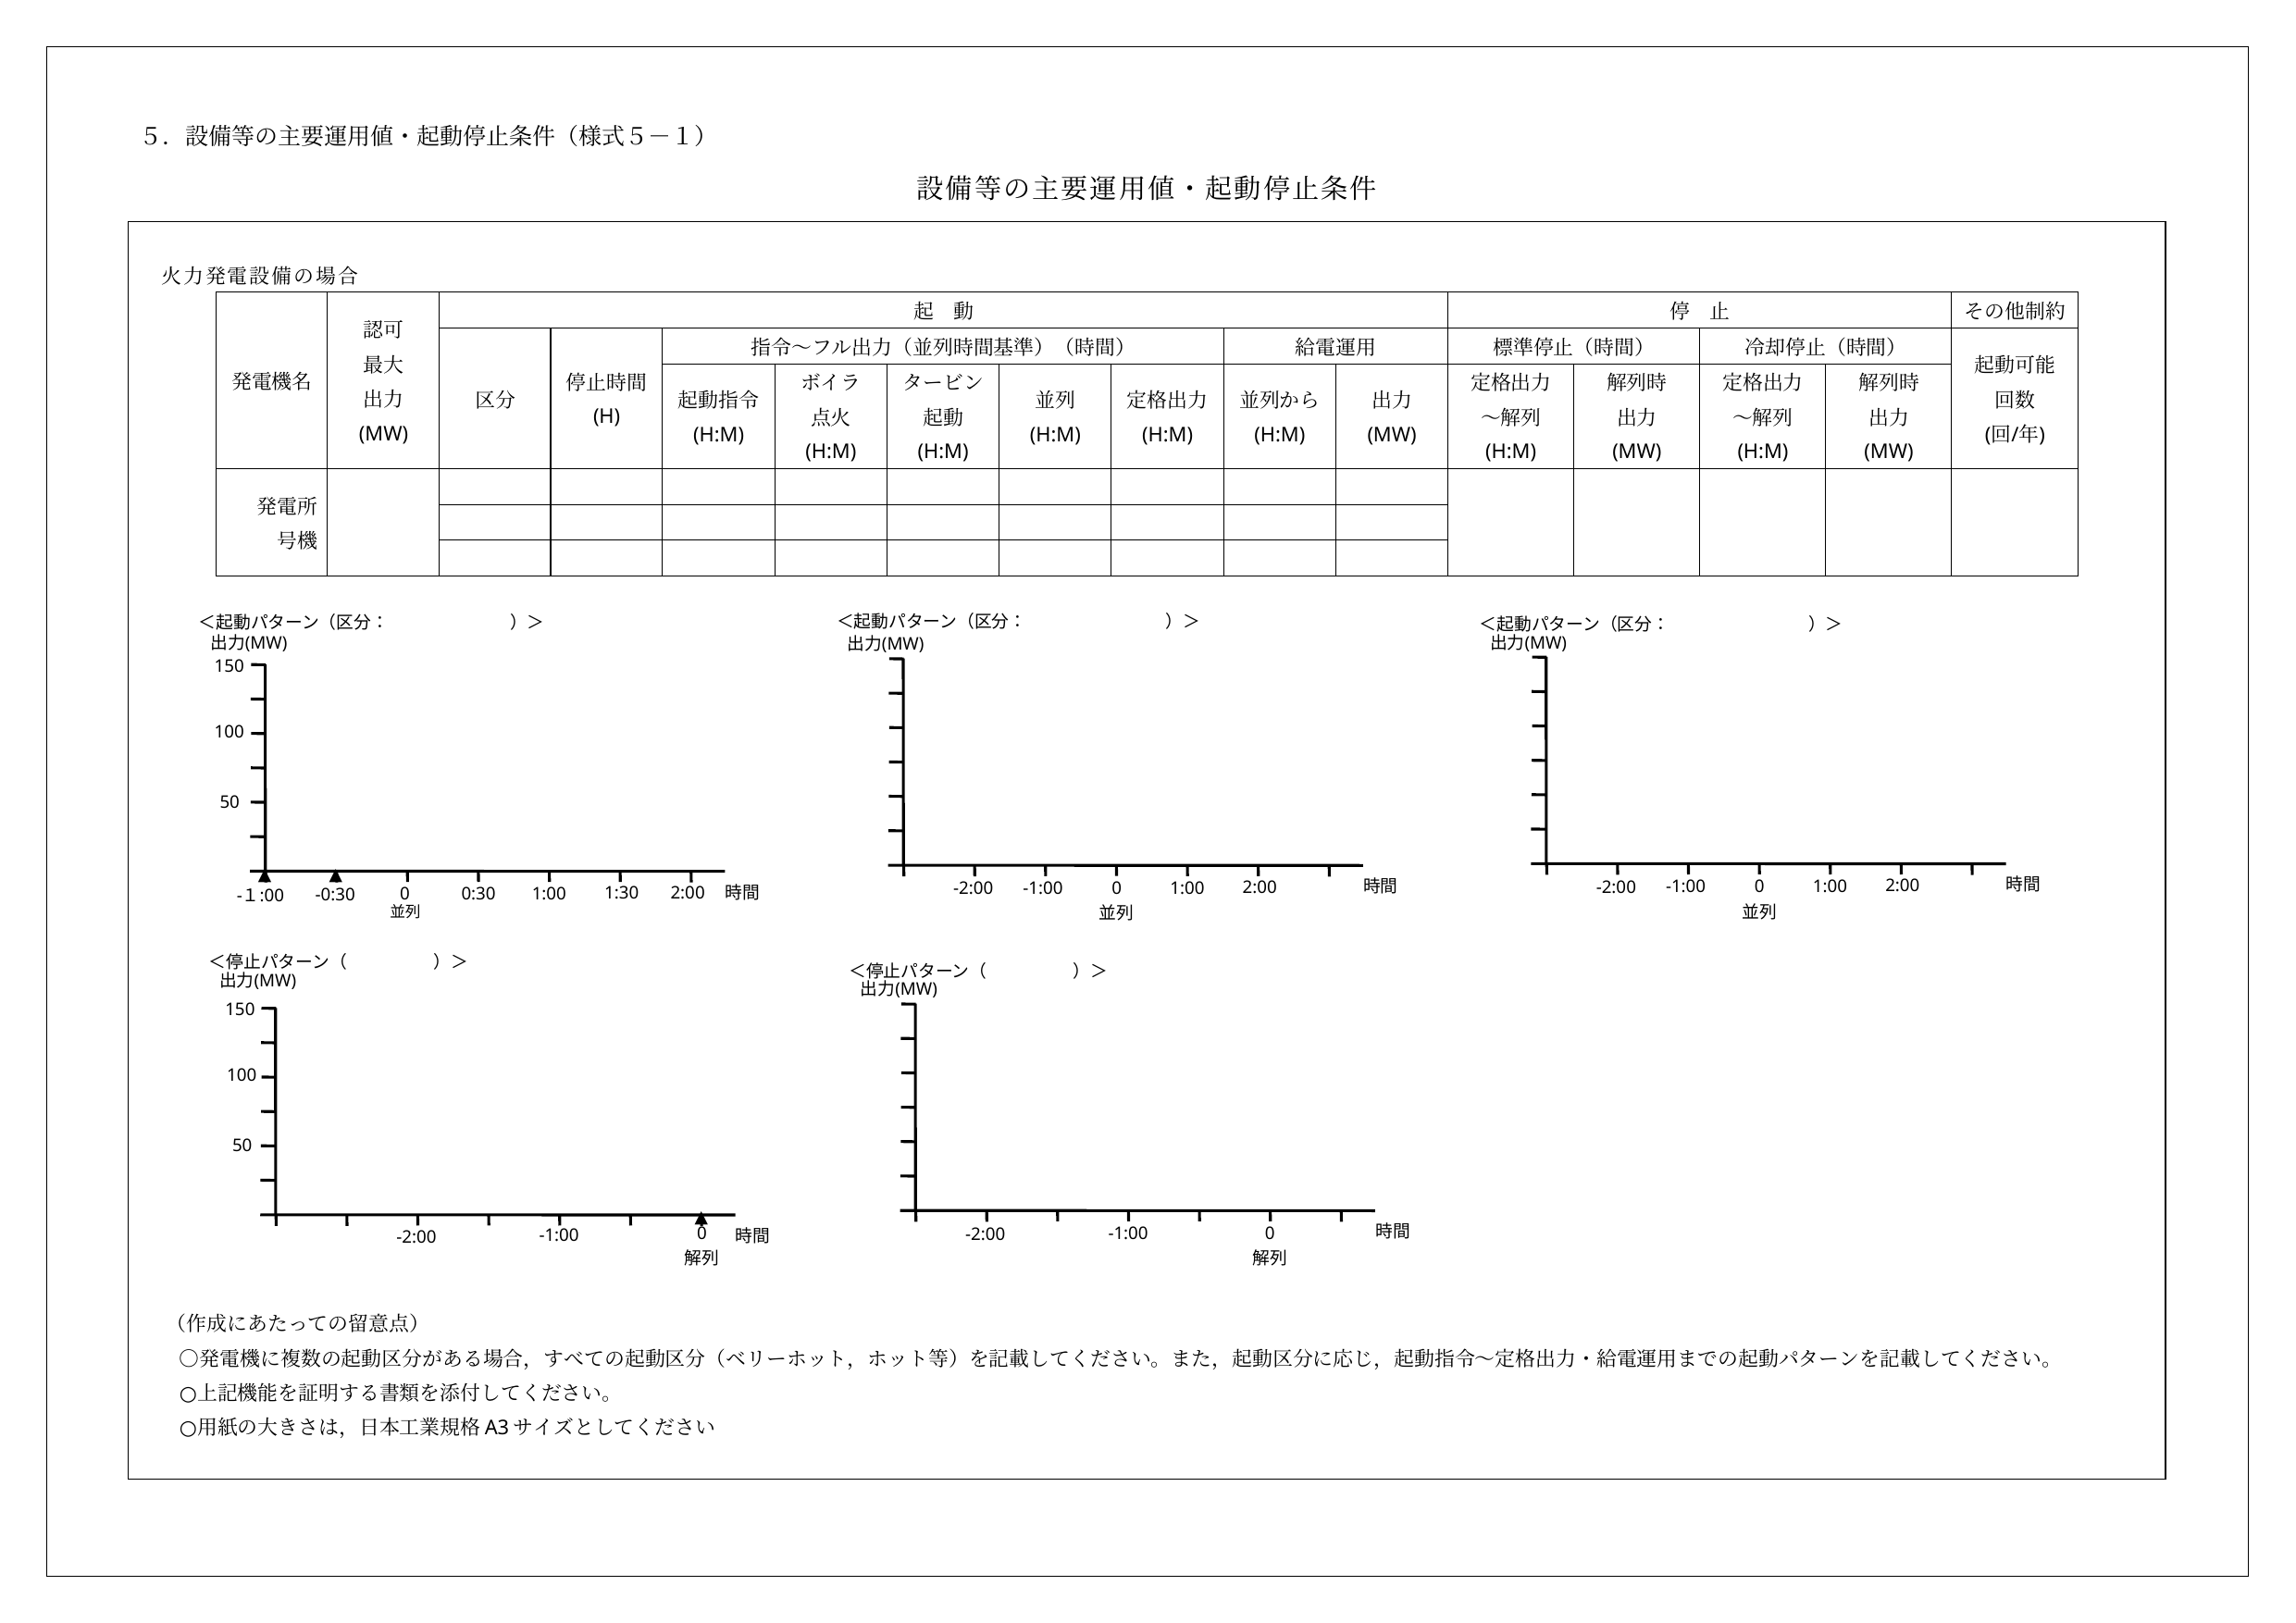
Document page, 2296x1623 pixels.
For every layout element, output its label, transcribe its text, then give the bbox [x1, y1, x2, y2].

text ５．設備等の主要運用値・起動停止条件（様式５－１） [139, 118, 2156, 152]
table_cell 火力発電設備の場合 （作成にあたっての留意点） ○発電機に複数の起動区分がある場合，すべての起動区分（ベリーホット，ホット等）を記載してください。また，起動区分に応じ，起動指令～定格出力・給電運用までの起動パターンを記載してください。 ○上記機能を証明する書類を添付してください。 ○用紙の大きさは，日本工業規格A3サイズとしてください [129, 222, 2165, 1479]
table_header 設備等の主要運用値・起動停止条件 [129, 152, 2166, 221]
